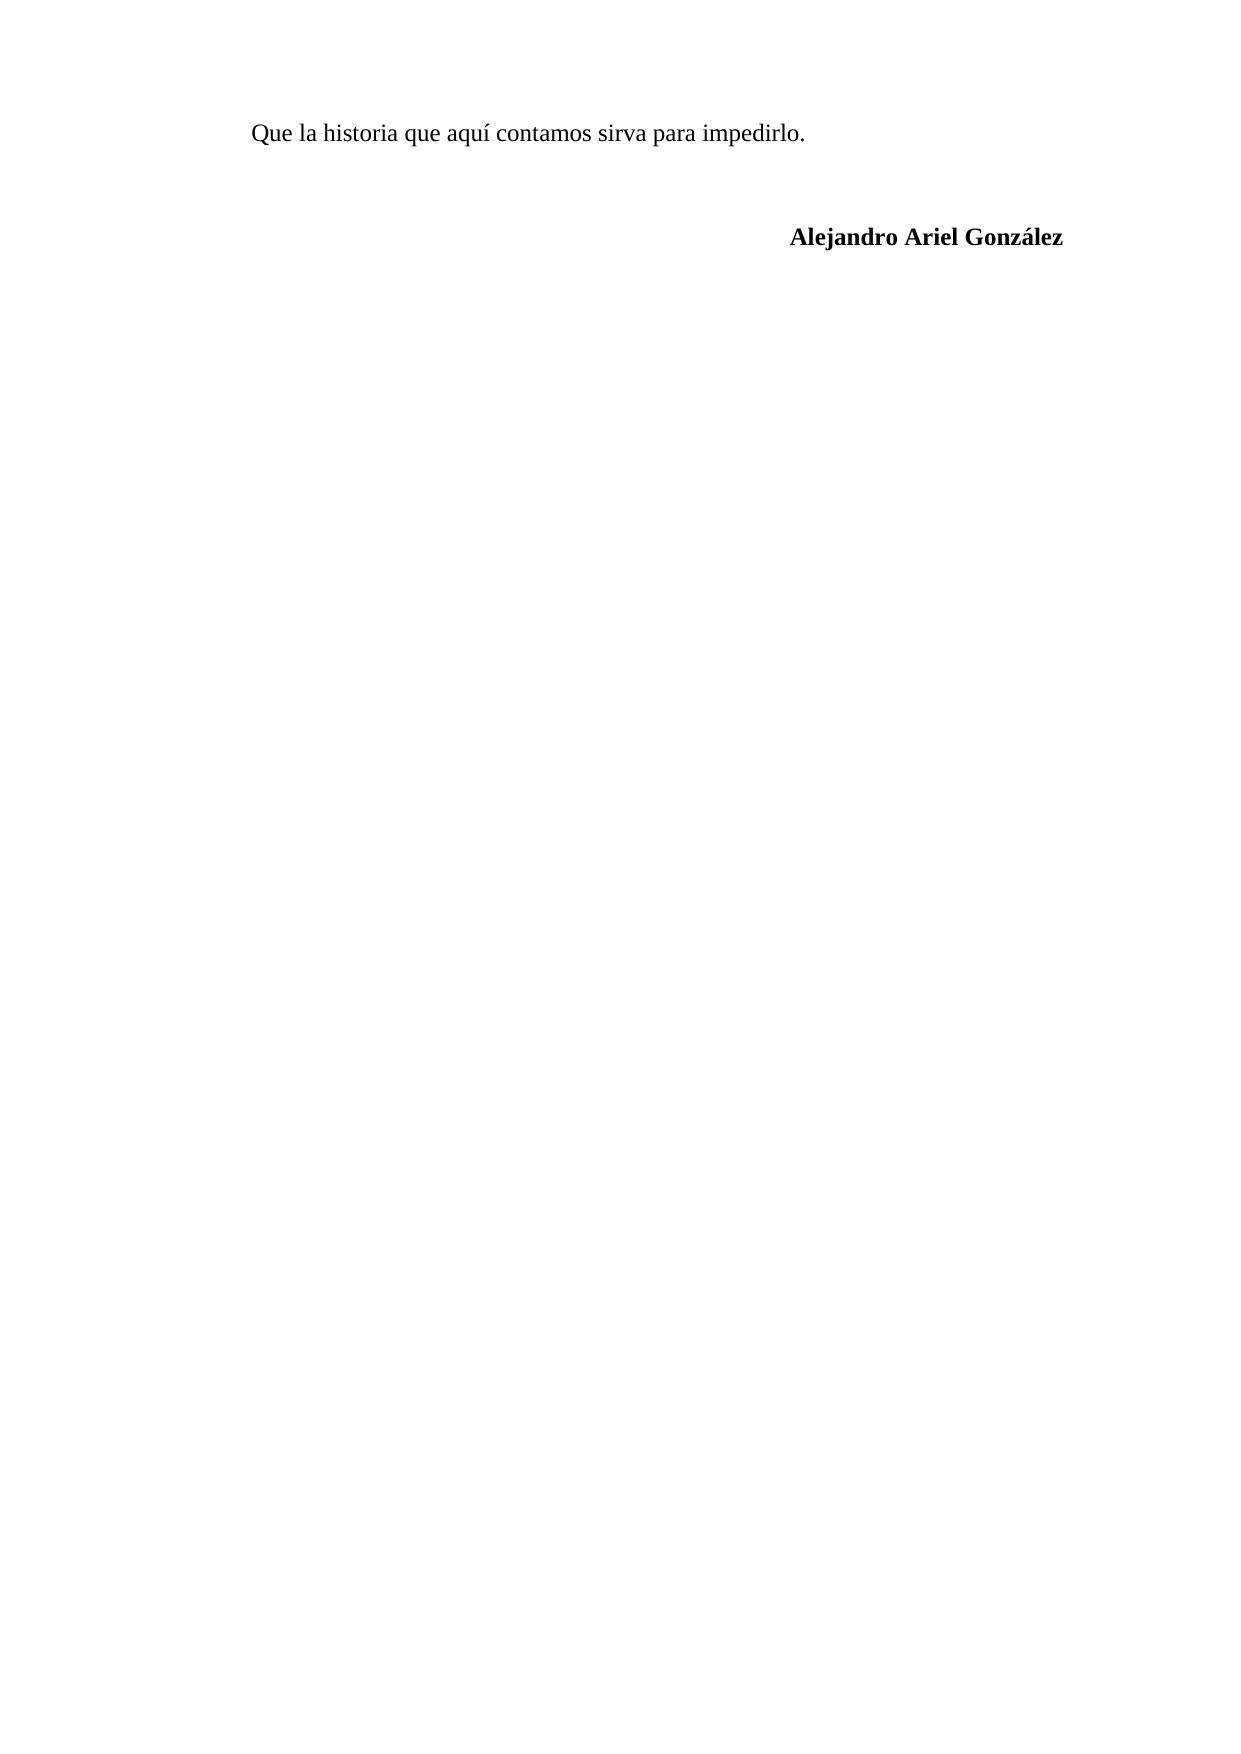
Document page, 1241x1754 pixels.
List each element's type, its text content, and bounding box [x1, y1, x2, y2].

text Alejandro Ariel González [177, 222, 1063, 250]
text Que la historia que aquí contamos sirva para impedirlo. [177, 118, 1063, 147]
